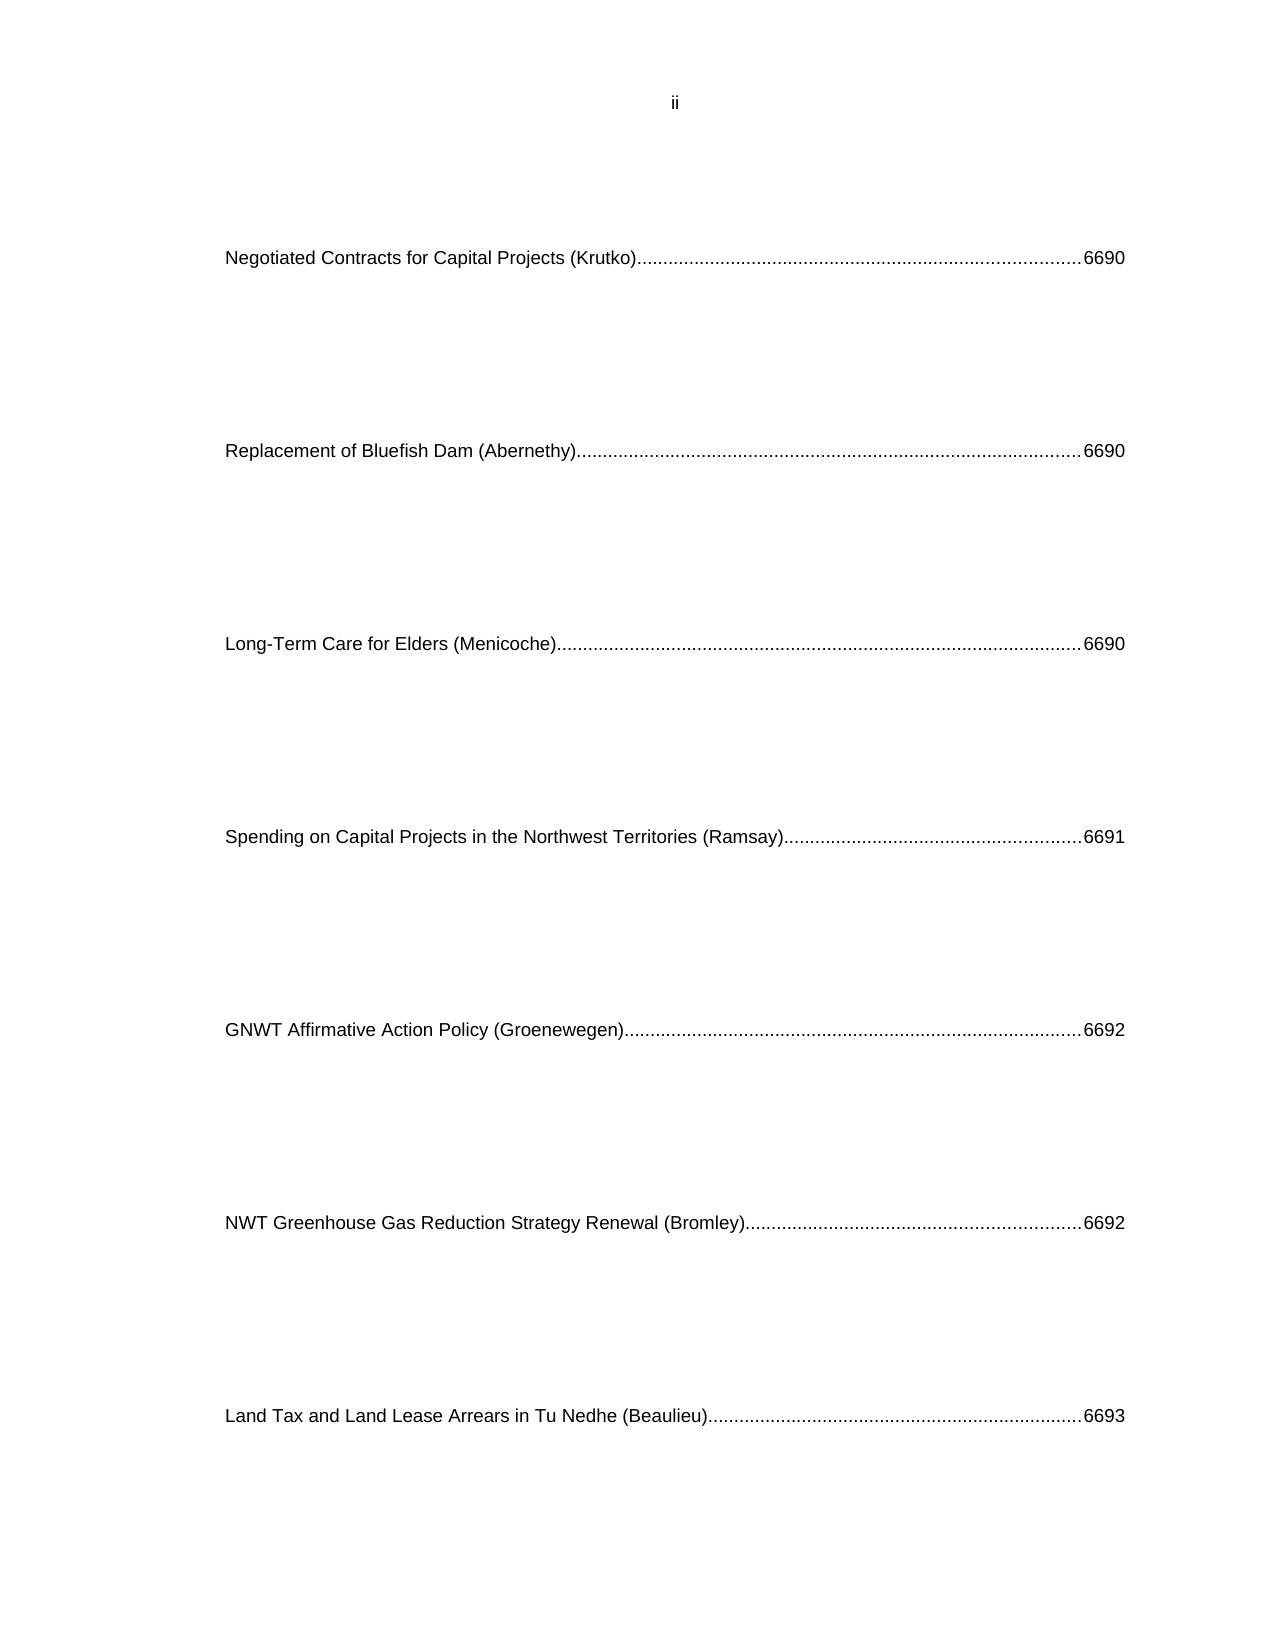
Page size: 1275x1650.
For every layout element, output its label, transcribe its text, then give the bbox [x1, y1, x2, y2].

text Spending on Capital Projects in the Northwest Territories (Ramsay) 6691 [187, 826, 1162, 847]
text NWT Greenhouse Gas Reduction Strategy Renewal (Bromley) 6692 [187, 1212, 1162, 1234]
text Replacement of Bluefish Dam (Abernethy) 6690 [187, 440, 1162, 461]
text Land Tax and Land Lease Arrears in Tu Nedhe (Beaulieu) 6693 [187, 1405, 1162, 1427]
text Long-Term Care for Elders (Menicoche) 6690 [187, 633, 1162, 654]
text Negotiated Contracts for Capital Projects (Krutko) 6690 [187, 247, 1162, 268]
text GNWT Affirmative Action Policy (Groenewegen) 6692 [187, 1019, 1162, 1041]
